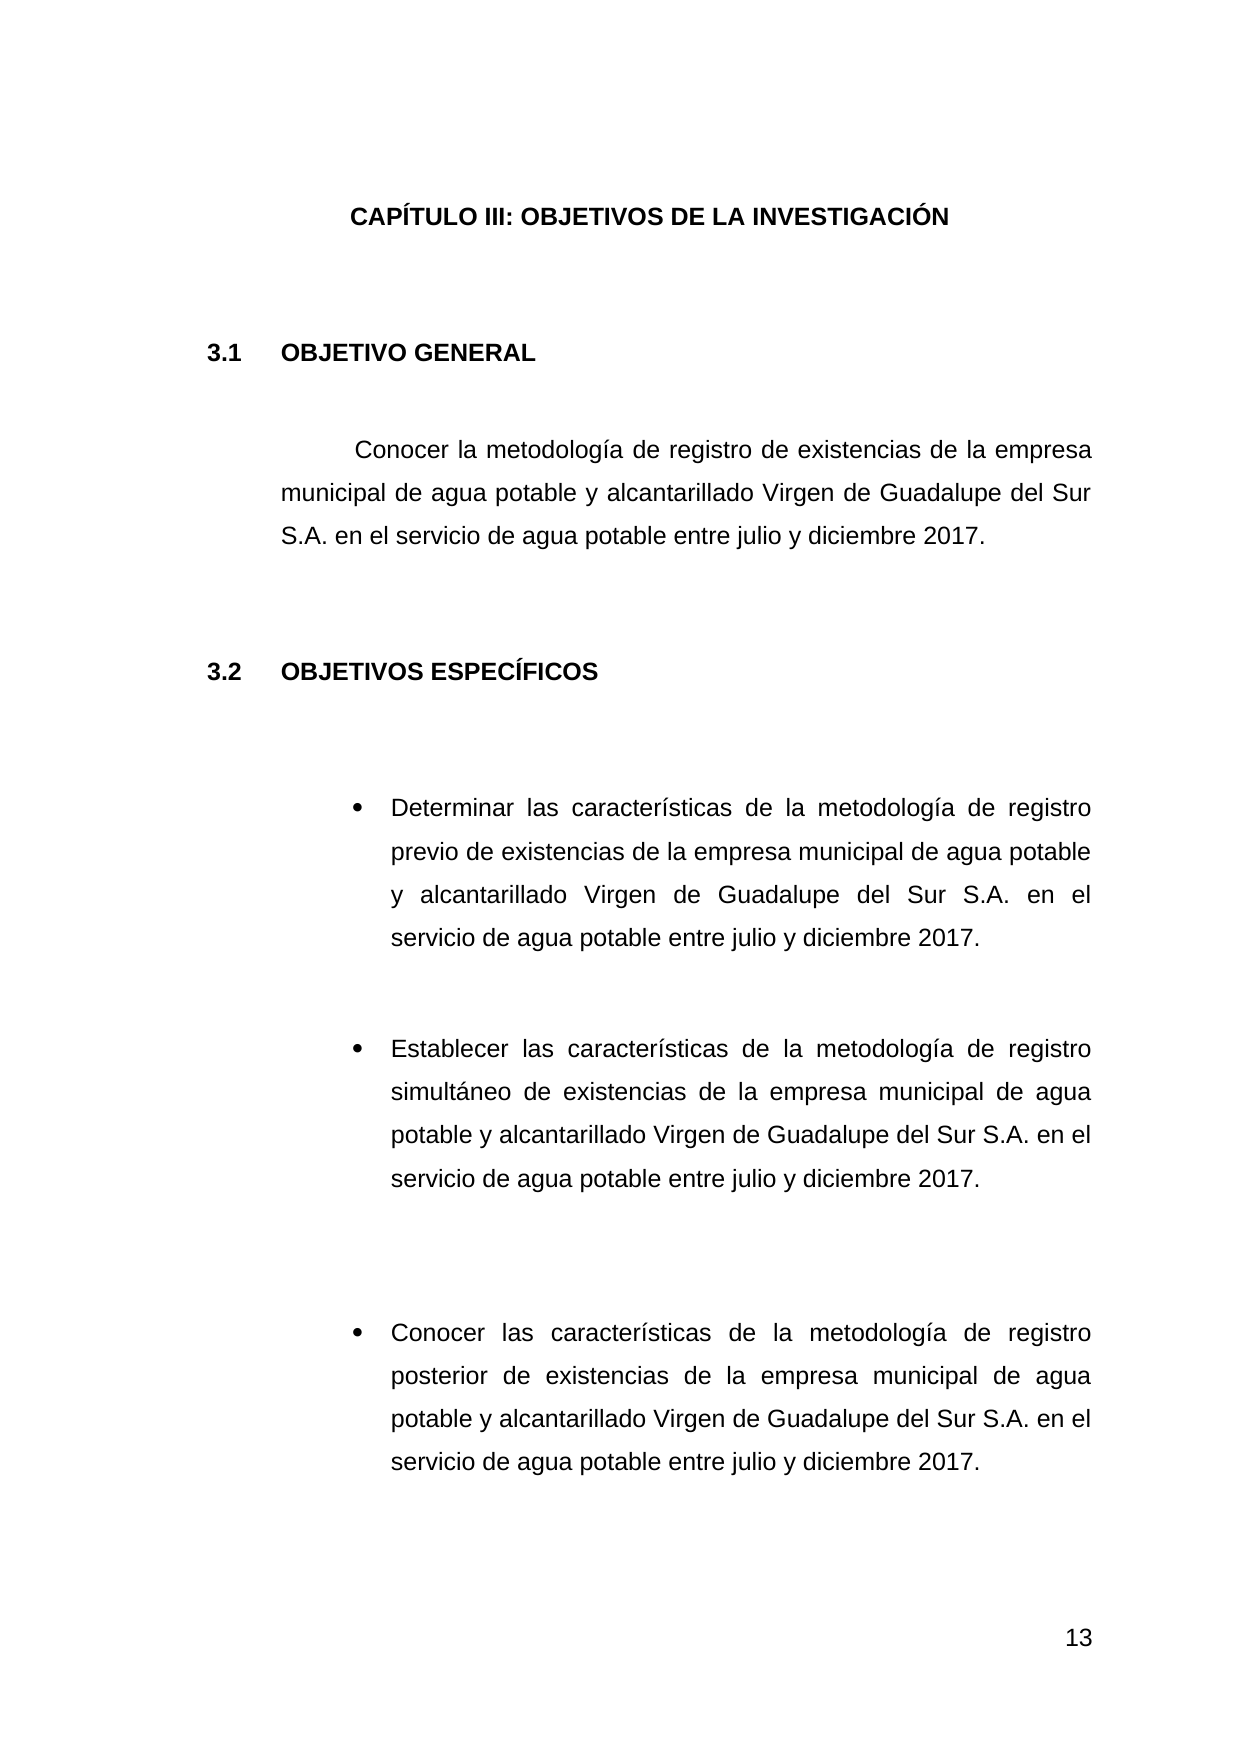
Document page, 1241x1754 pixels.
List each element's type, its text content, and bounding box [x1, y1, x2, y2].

text Conocer la metodología de registro de existencias de la empresa municipal de agua potable y alcantarillado Virgen de Guadalupe del Sur S.A. en el servicio de agua potable entre julio y diciembre 2017. [281, 434, 1092, 549]
list Establecer las características de la metodología de registro simultáneo de existencias de la empresa municipal de agua potable y alcantarillado Virgen de Guadalupe del Sur S.A. en el servicio de agua potable entre julio y diciembre 2017. [353, 1034, 1092, 1192]
text 3.2 OBJETIVOS ESPECÍFICOS [207, 657, 1092, 686]
list Conocer las características de la metodología de registro posterior de existencias de la empresa municipal de agua potable y alcantarillado Virgen de Guadalupe del Sur S.A. en el servicio de agua potable entre julio y diciembre 2017. [353, 1318, 1092, 1476]
text 3.1 OBJETIVO GENERAL [207, 338, 1092, 367]
text CAPÍTULO III: OBJETIVOS DE LA INVESTIGACIÓN [207, 202, 1092, 231]
list Determinar las características de la metodología de registro previo de existencias de la empresa municipal de agua potable y alcantarillado Virgen de Guadalupe del Sur S.A. en el servicio de agua potable entre julio y diciembre 2017. [353, 793, 1092, 952]
